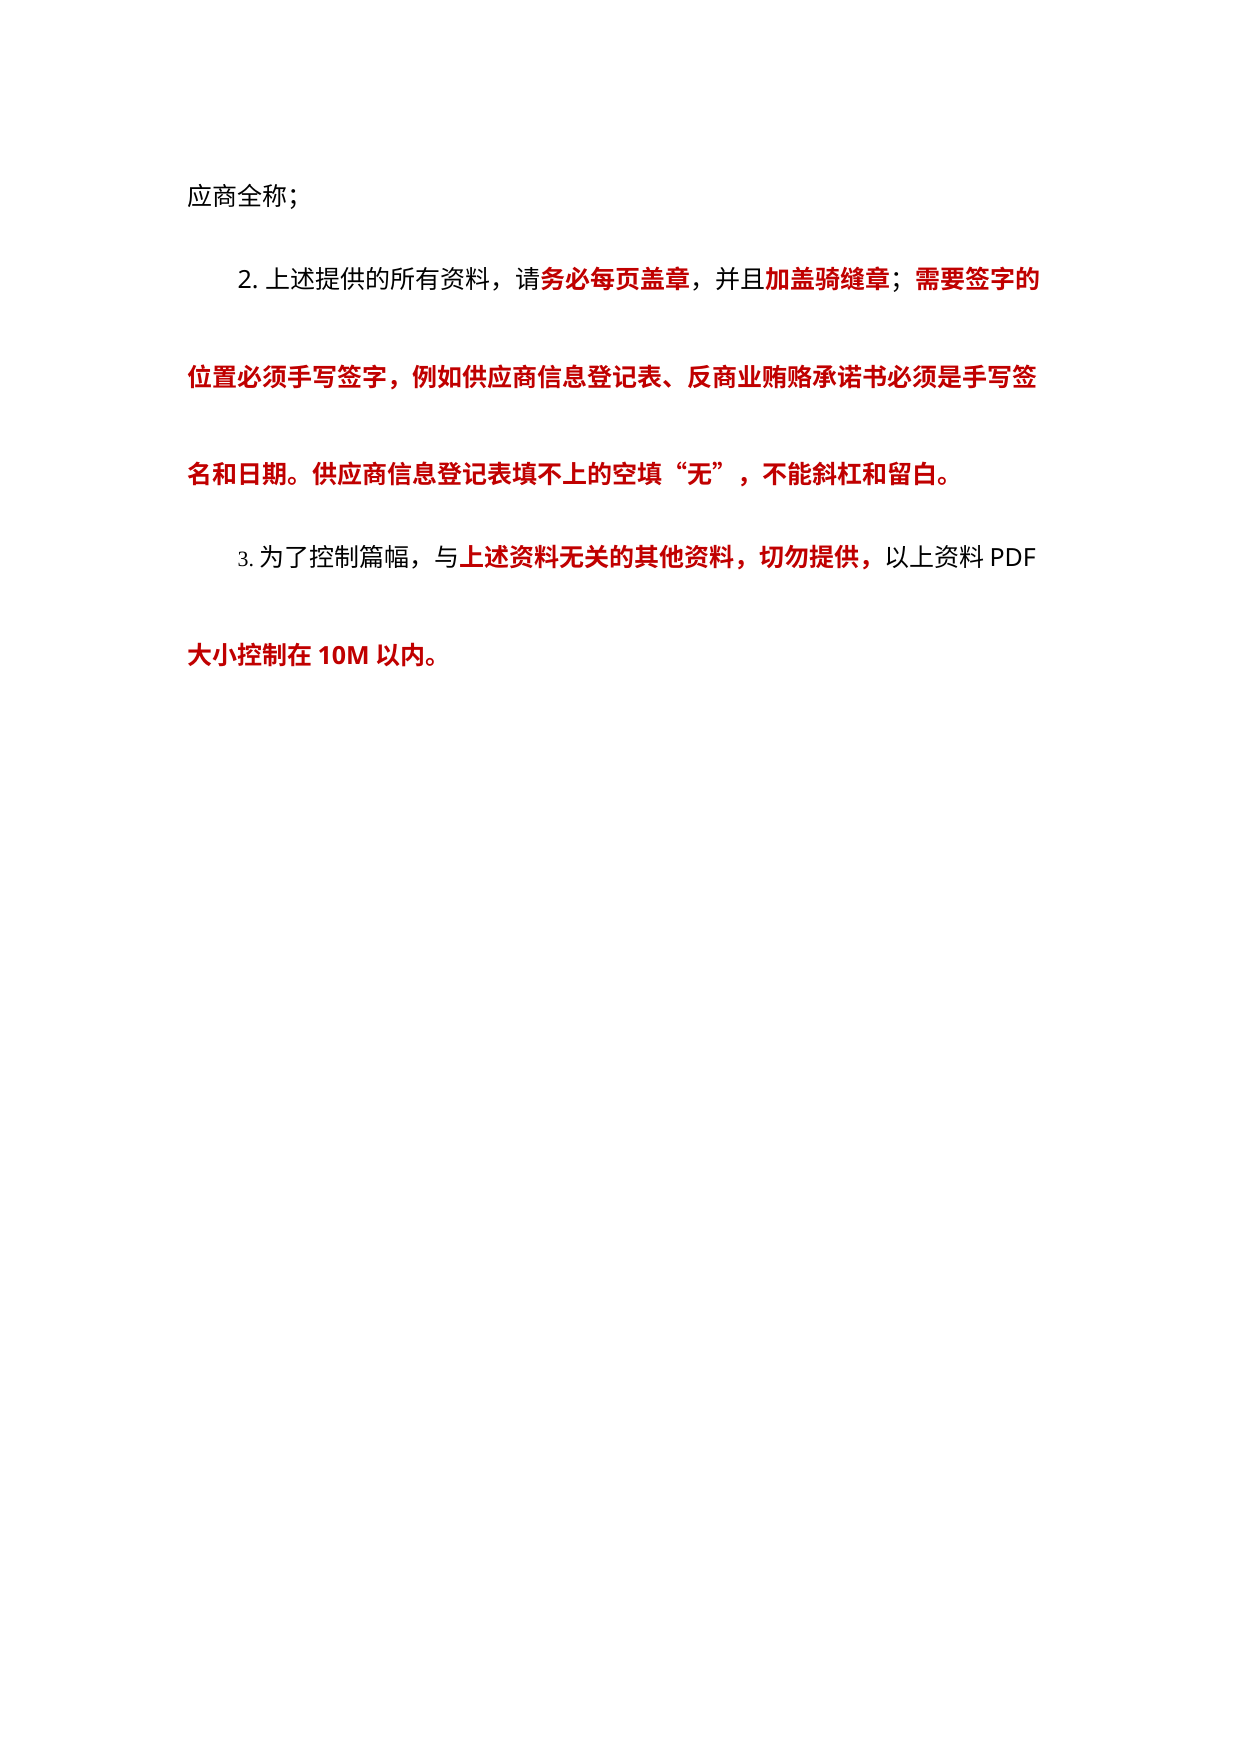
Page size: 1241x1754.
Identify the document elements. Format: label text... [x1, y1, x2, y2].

list 为了控制篇幅，与上述资料无关的其他资料，切勿提供，以上资料PDF大小控制在10M以内。 [187, 523, 1053, 686]
list 上述提供的所有资料，请务必每页盖章，并且加盖骑缝章；需要签字的位置必须手写签字，例如供应商信息登记表、反商业贿赂承诺书必须是手写签名和日期。供应商信息登记表填不上的空填“无”，不能斜杠和留白。 [187, 245, 1053, 505]
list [187, 162, 1053, 227]
